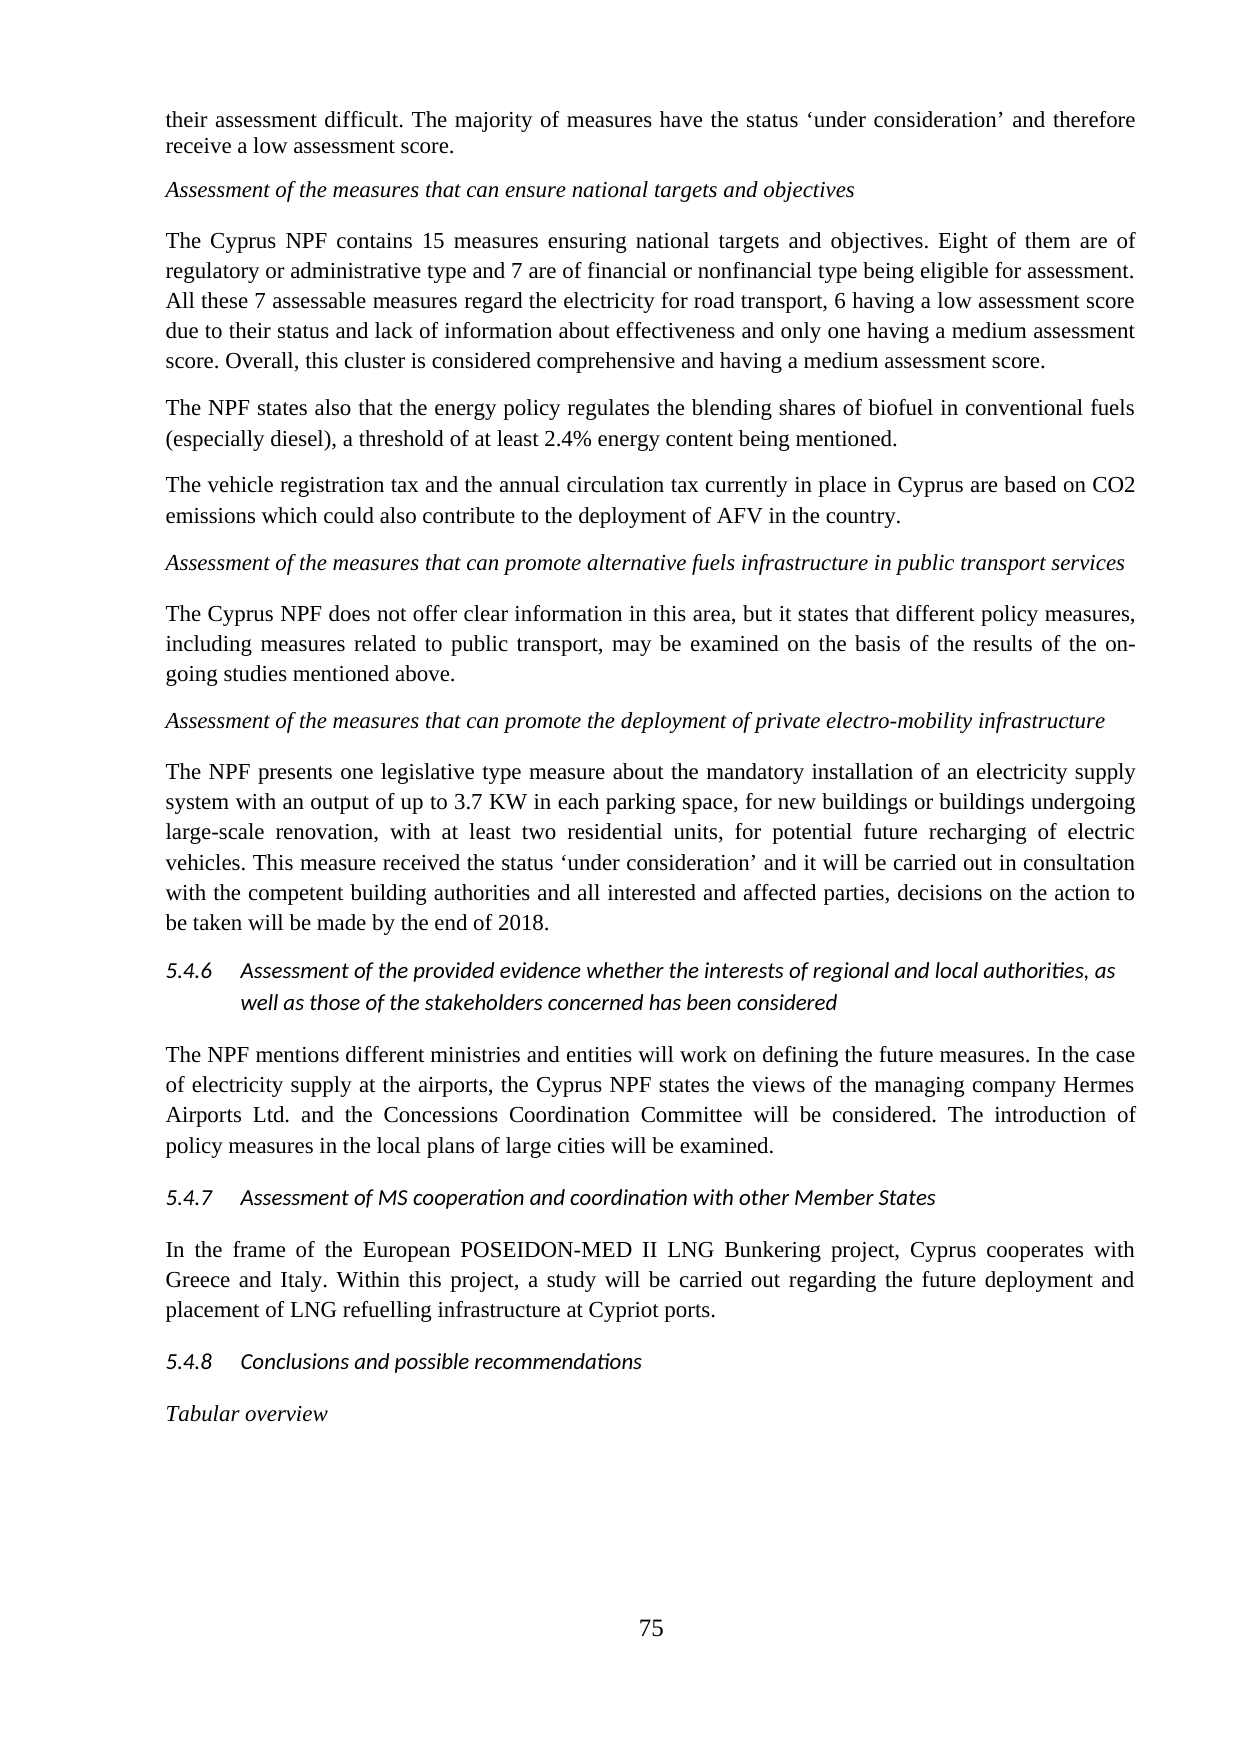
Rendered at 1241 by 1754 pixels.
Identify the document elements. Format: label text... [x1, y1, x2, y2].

text Assessment of the measures that can promote the deployment of private electro-mobility infrastructure [165, 707, 1137, 733]
text The Cyprus NPF has presented a medium number (16) of support measures, most of them being vaguely defined. The lack of concrete information (for example budget ceiling) for the 8 assessable ones makes their assessment difficult. The majority of measures have the status ‘under consideration’ and therefore receive a low assessment score. [165, 106, 1137, 159]
text Assessment of the measures that can ensure national targets and objectives [165, 176, 1137, 202]
text The vehicle registration tax and the annual circulation tax currently in place in Cyprus are based on CO2 emissions which could also contribute to the deployment of AFV in the country. [165, 471, 1137, 528]
text In the frame of the European POSEIDON-MED ΙΙ LNG Bunkering project, Cyprus cooperates with Greece and Italy. Within this project, a study will be carried out regarding the future deployment and placement of LNG refuelling infrastructure at Cypriot ports. [165, 1236, 1137, 1322]
text The NPF presents one legislative type measure about the mandatory installation of an electricity supply system with an output of up to 3.7 KW in each parking space, for new buildings or buildings undergoing large-scale renovation, with at least two residential units, for potential future recharging of electric vehicles. This measure received the status ‘under consideration’ and it will be carried out in consultation with the competent building authorities and all interested and affected parties, decisions on the action to be taken will be made by the end of 2018. [165, 758, 1137, 935]
text Assessment of the measures that can promote alternative fuels infrastructure in public transport services [165, 548, 1137, 575]
subtitle Conclusions and possible recommendations [165, 1347, 1137, 1375]
text The NPF states also that the energy policy regulates the blending shares of biofuel in conventional fuels (especially diesel), a threshold of at least 2.4% energy content being mentioned. [165, 394, 1137, 451]
text Tabular overview [165, 1400, 1137, 1427]
subtitle Assessment of MS cooperation and coordination with other Member States [165, 1183, 1137, 1211]
text The NPF mentions different ministries and entities will work on defining the future measures. In the case of electricity supply at the airports, the Cyprus NPF states the views of the managing company Hermes Airports Ltd. and the Concessions Coordination Committee will be considered. The introduction of policy measures in the local plans of large cities will be examined. [165, 1041, 1137, 1158]
text The Cyprus NPF does not offer clear information in this area, but it states that different policy measures, including measures related to public transport, may be examined on the basis of the results of the on-going studies mentioned above. [165, 599, 1137, 686]
subtitle Assessment of the provided evidence whether the interests of regional and local authorities, as well as those of the stakeholders concerned has been considered [165, 956, 1137, 1016]
text The Cyprus NPF contains 15 measures ensuring national targets and objectives. Eight of them are of regulatory or administrative type and 7 are of financial or nonfinancial type being eligible for assessment. All these 7 assessable measures regard the electricity for road transport, 6 having a low assessment score due to their status and lack of information about effectiveness and only one having a medium assessment score. Overall, this cluster is considered comprehensive and having a medium assessment score. [165, 227, 1137, 374]
